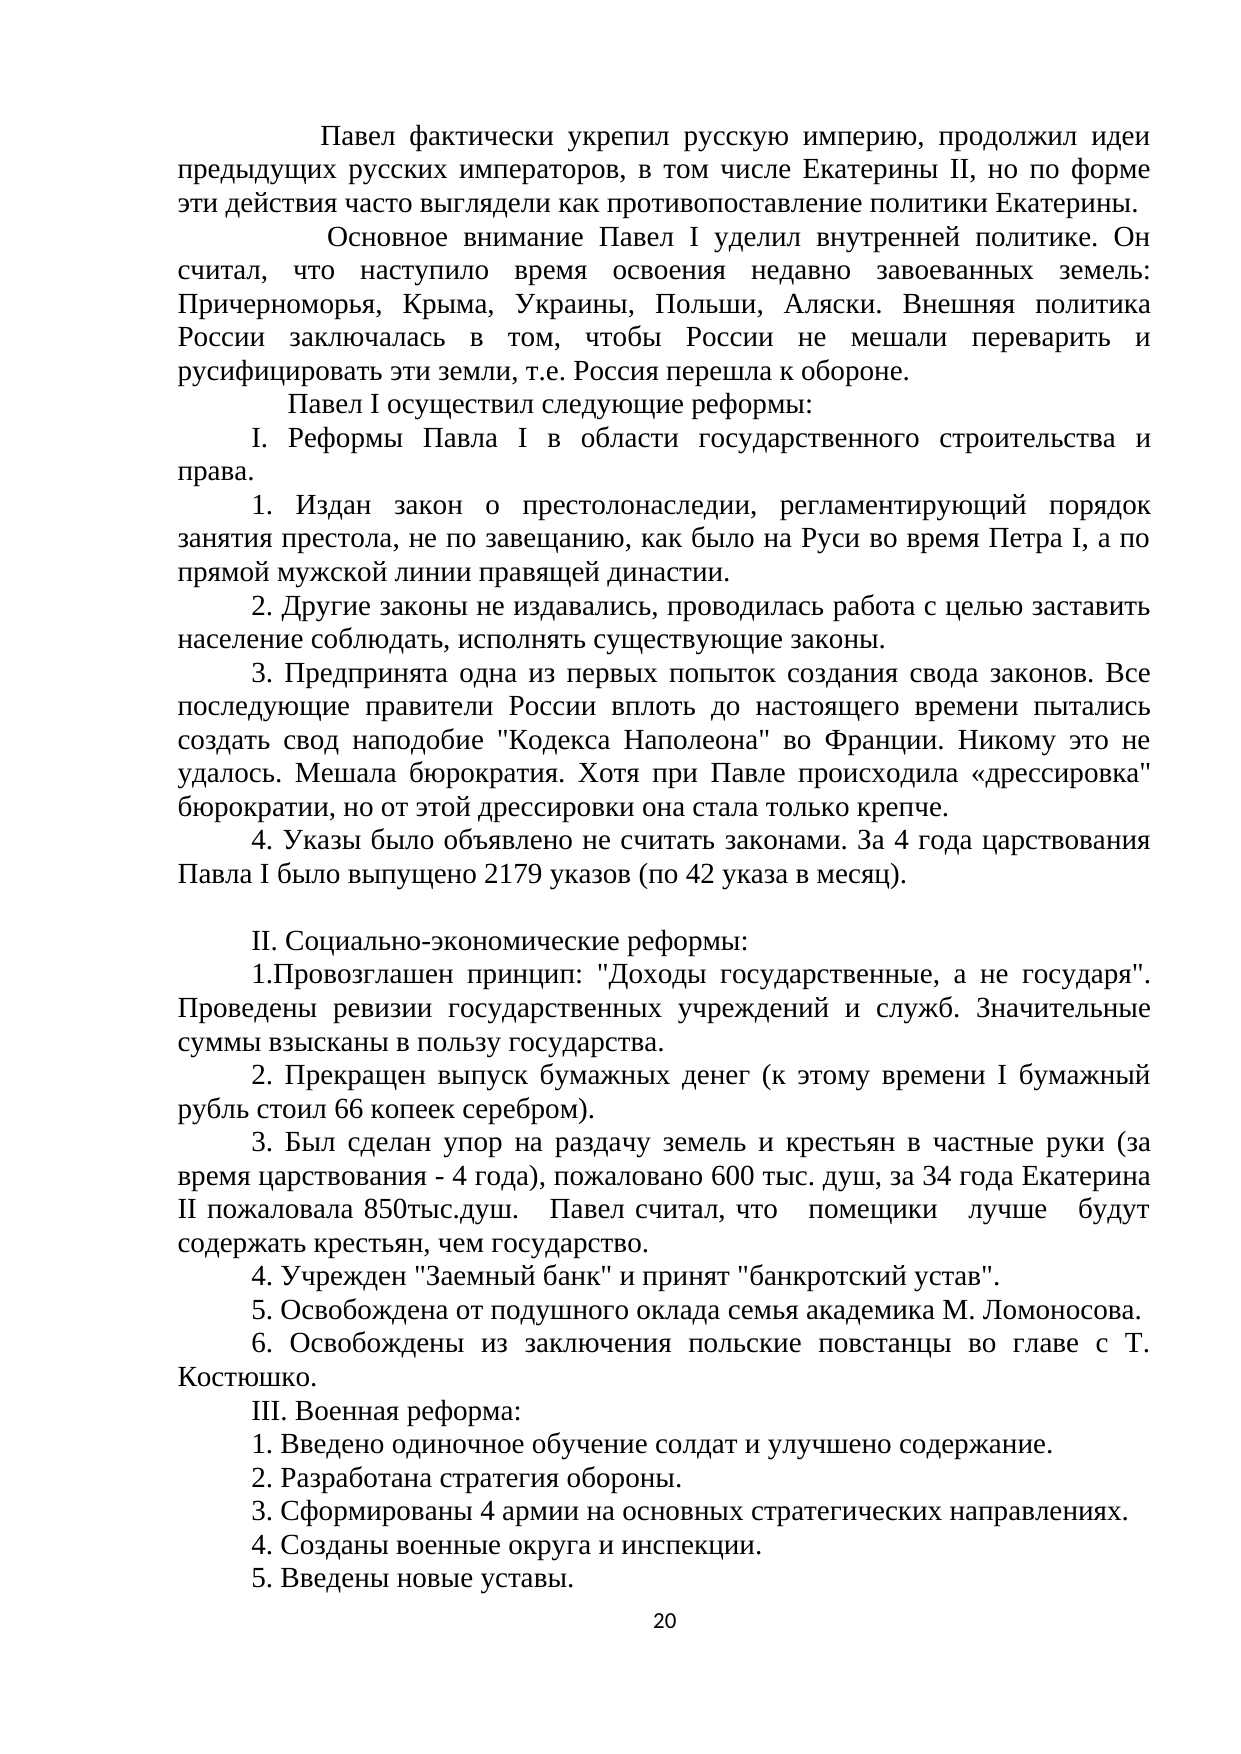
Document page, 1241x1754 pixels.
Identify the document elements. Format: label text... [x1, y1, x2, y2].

text 1. Издан закон о престолонаследии, регламентирующий порядок занятия престола, не по завещанию, как было на Руси во время Петра I, а по прямой мужской линии правящей династии. [177, 487, 1152, 588]
text 3. Сформированы 4 армии на основных стратегических направлениях. [177, 1493, 1152, 1527]
text 2. Прекращен выпуск бумажных денег (к этому времени I бумажный рубль стоил 66 копеек серебром). [177, 1057, 1152, 1124]
text 4. Указы было объявлено не считать законами. За 4 года царствования Павла I было выпущено 2179 указов (по 42 указа в месяц). [177, 822, 1152, 889]
text 1.Провозглашен принцип: "Доходы государственные, а не государя". Проведены ревизии государственных учреждений и служб. Значительные суммы взысканы в пользу государства. [177, 957, 1152, 1057]
text 2. Другие законы не издавались, проводилась работа с целью заставить население соблюдать, исполнять существующие законы. [177, 588, 1152, 655]
text Павел I осуществил следующие реформы: [177, 386, 1152, 420]
text Павел фактически укрепил русскую империю, продолжил идеи предыдущих русских императоров, в том числе Екатерины II, но по форме эти действия часто выглядели как противопоставление политики Екатерины. [177, 118, 1152, 219]
text 2. Разработана стратегия обороны. [177, 1460, 1152, 1493]
text I. Реформы Павла I в области государственного строительства и права. [177, 420, 1152, 487]
text III. Военная реформа: [177, 1393, 1152, 1426]
text 3. Предпринята одна из первых попыток создания свода законов. Все последующие правители России вплоть до настоящего времени пытались создать свод наподобие "Кодекса Наполеона" во Франции. Никому это не удалось. Мешала бюрократия. Хотя при Павле происходила «дрессировка" бюрократии, но от этой дрессировки она стала только крепче. [177, 655, 1152, 822]
text 5. Введены новые уставы. [177, 1560, 1152, 1594]
text 3. Был сделан упор на раздачу земель и крестьян в частные руки (за время царствования - 4 года), пожаловано 600 тыс. душ, за 34 года Екатерина II пожаловала 850тыс.душ. Павел считал, что помещики лучше будут содержать крестьян, чем государство. [177, 1124, 1152, 1258]
text 4. Учрежден "Заемный банк" и принят "банкротский устав". [177, 1258, 1152, 1292]
text 4. Созданы военные округа и инспекции. [177, 1527, 1152, 1560]
text 1. Введено одиночное обучение солдат и улучшено содержание. [177, 1426, 1152, 1460]
text Основное внимание Павел I уделил внутренней политике. Он считал, что наступило время освоения недавно завоеванных земель: Причерноморья, Крыма, Украины, Польши, Аляски. Внешняя политика России заключалась в том, чтобы России не мешали переварить и русифицировать эти земли, т.е. Россия перешла к обороне. [177, 219, 1152, 386]
text II. Социально-экономические реформы: [177, 923, 1152, 957]
text 6. Освобождены из заключения польские повстанцы во главе с Т. Костюшко. [177, 1326, 1152, 1393]
text 5. Освобождена от подушного оклада семья академика М. Ломоносова. [177, 1292, 1152, 1326]
